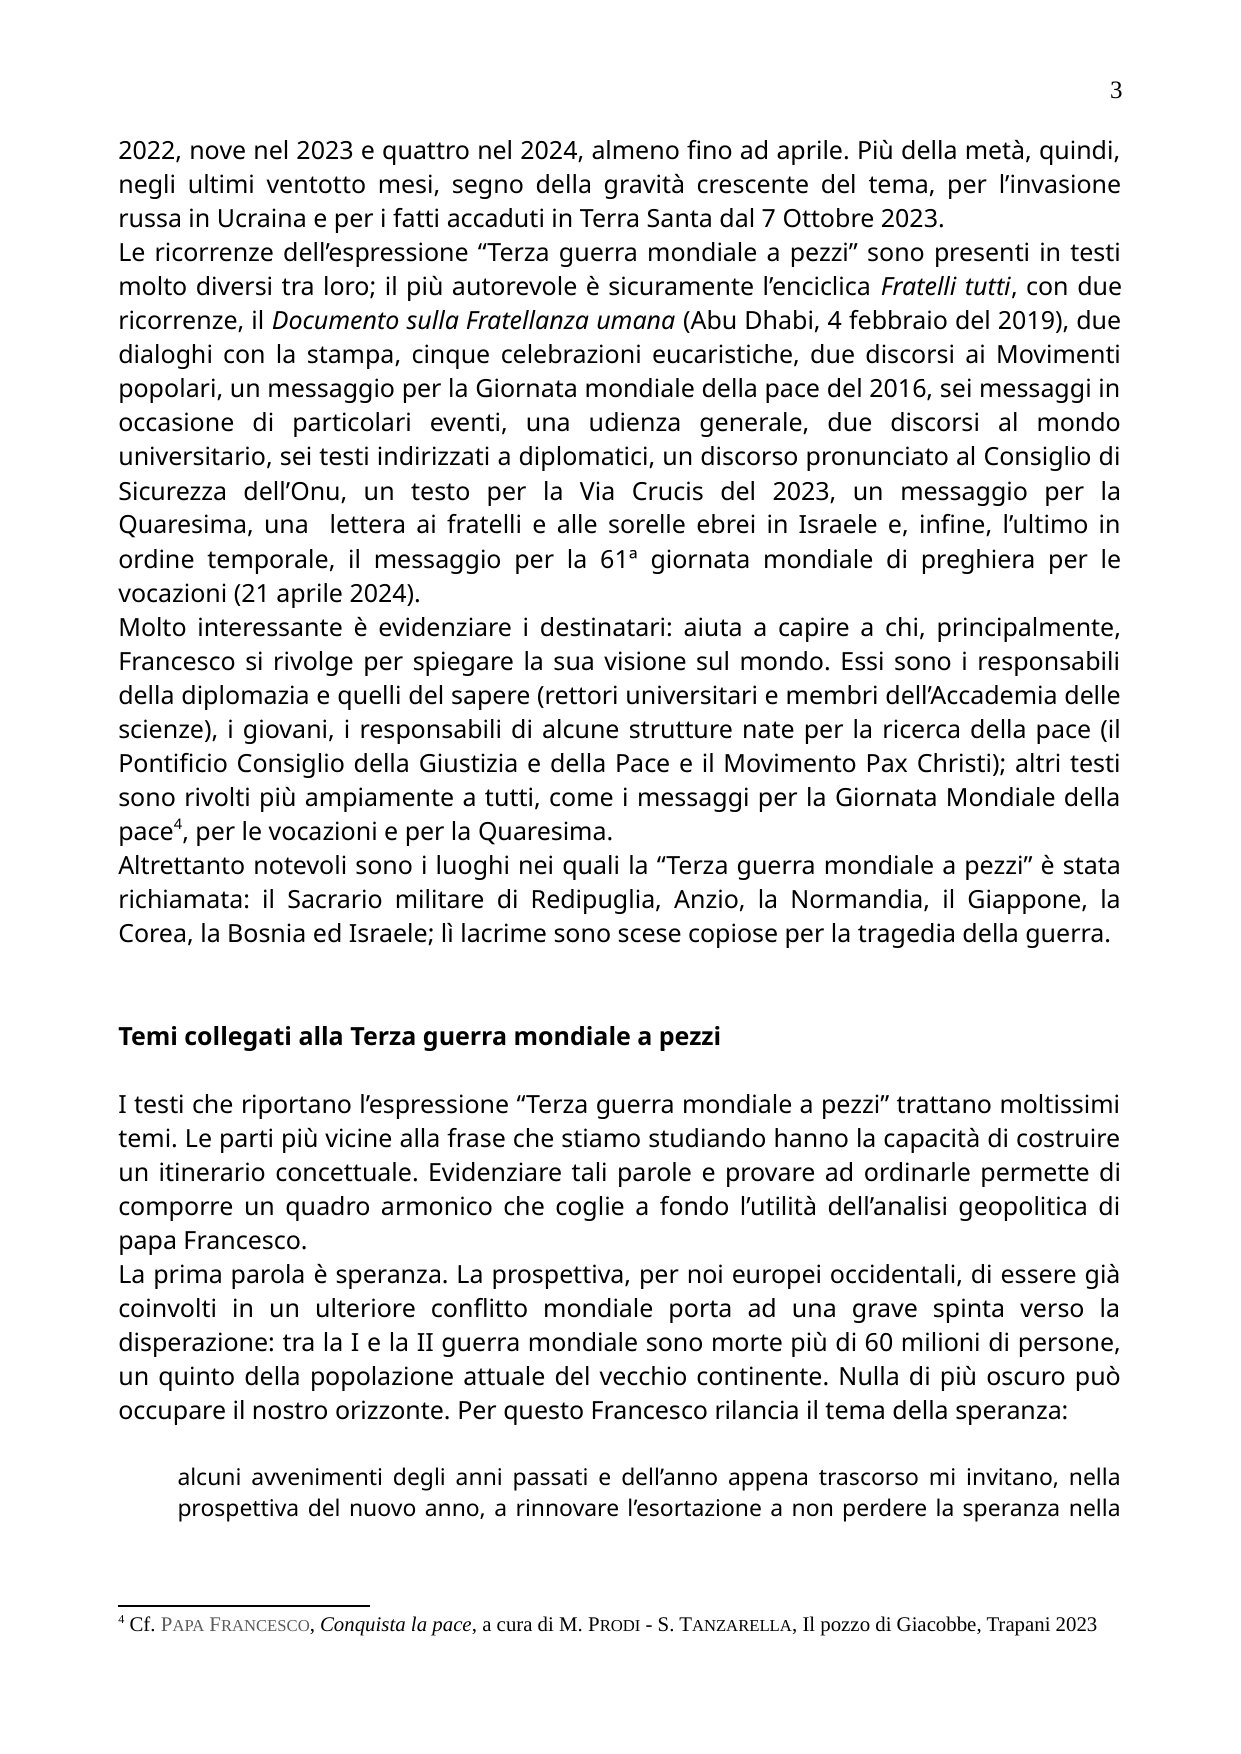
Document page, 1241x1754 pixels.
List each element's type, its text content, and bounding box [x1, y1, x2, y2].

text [177, 1461, 1122, 1523]
text Altrettanto notevoli sono i luoghi nei quali la “Terza guerra mondiale a pezzi” è stata richiamata: il Sacrario militare di Redipuglia, Anzio, la Normandia, il Giappone, la Corea, la Bosnia ed Israele; lì lacrime sono scese copiose per la tragedia della guerra. [118, 848, 1122, 950]
text I testi che riportano l’espressione “Terza guerra mondiale a pezzi” trattano moltissimi temi. Le parti più vicine alla frase che stiamo studiando hanno la capacità di costruire un itinerario concettuale. Evidenziare tali parole e provare ad ordinarle permette di comporre un quadro armonico che coglie a fondo l’utilità dell’analisi geopolitica di papa Francesco. [118, 1086, 1122, 1257]
text La prima parola è speranza. La prospettiva, per noi europei occidentali, di essere già coinvolti in un ulteriore conflitto mondiale porta ad una grave spinta verso la disperazione: tra la I e la II guerra mondiale sono morte più di 60 milioni di persone, un quinto della popolazione attuale del vecchio continente. Nulla di più oscuro può occupare il nostro orizzonte. Per questo Francesco rilancia il tema della speranza: [118, 1257, 1122, 1427]
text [118, 132, 1122, 235]
text Temi collegati alla Terza guerra mondiale a pezzi [118, 1018, 1122, 1052]
text Le ricorrenze dell’espressione “Terza guerra mondiale a pezzi” sono presenti in testi molto diversi tra loro; il più autorevole è sicuramente l’enciclica Fratelli tutti, con due ricorrenze, il Documento sulla Fratellanza umana (Abu Dhabi, 4 febbraio del 2019), due dialoghi con la stampa, cinque celebrazioni eucaristiche, due discorsi ai Movimenti popolari, un messaggio per la Giornata mondiale della pace del 2016, sei messaggi in occasione di particolari eventi, una udienza generale, due discorsi al mondo universitario, sei testi indirizzati a diplomatici, un discorso pronunciato al Consiglio di Sicurezza dell’Onu, un testo per la Via Crucis del 2023, un messaggio per la Quaresima, una lettera ai fratelli e alle sorelle ebrei in Israele e, infine, l’ultimo in ordine temporale, il messaggio per la 61ª giornata mondiale di preghiera per le vocazioni (21 aprile 2024). [118, 235, 1122, 609]
text Molto interessante è evidenziare i destinatari: aiuta a capire a chi, principalmente, Francesco si rivolge per spiegare la sua visione sul mondo. Essi sono i responsabili della diplomazia e quelli del sapere (rettori universitari e membri dell’Accademia delle scienze), i giovani, i responsabili di alcune strutture nate per la ricerca della pace (il Pontificio Consiglio della Giustizia e della Pace e il Movimento Pax Christi); altri testi sono rivolti più ampiamente a tutti, come i messaggi per la Giornata Mondiale della pace, per le vocazioni e per la Quaresima. [118, 609, 1122, 848]
